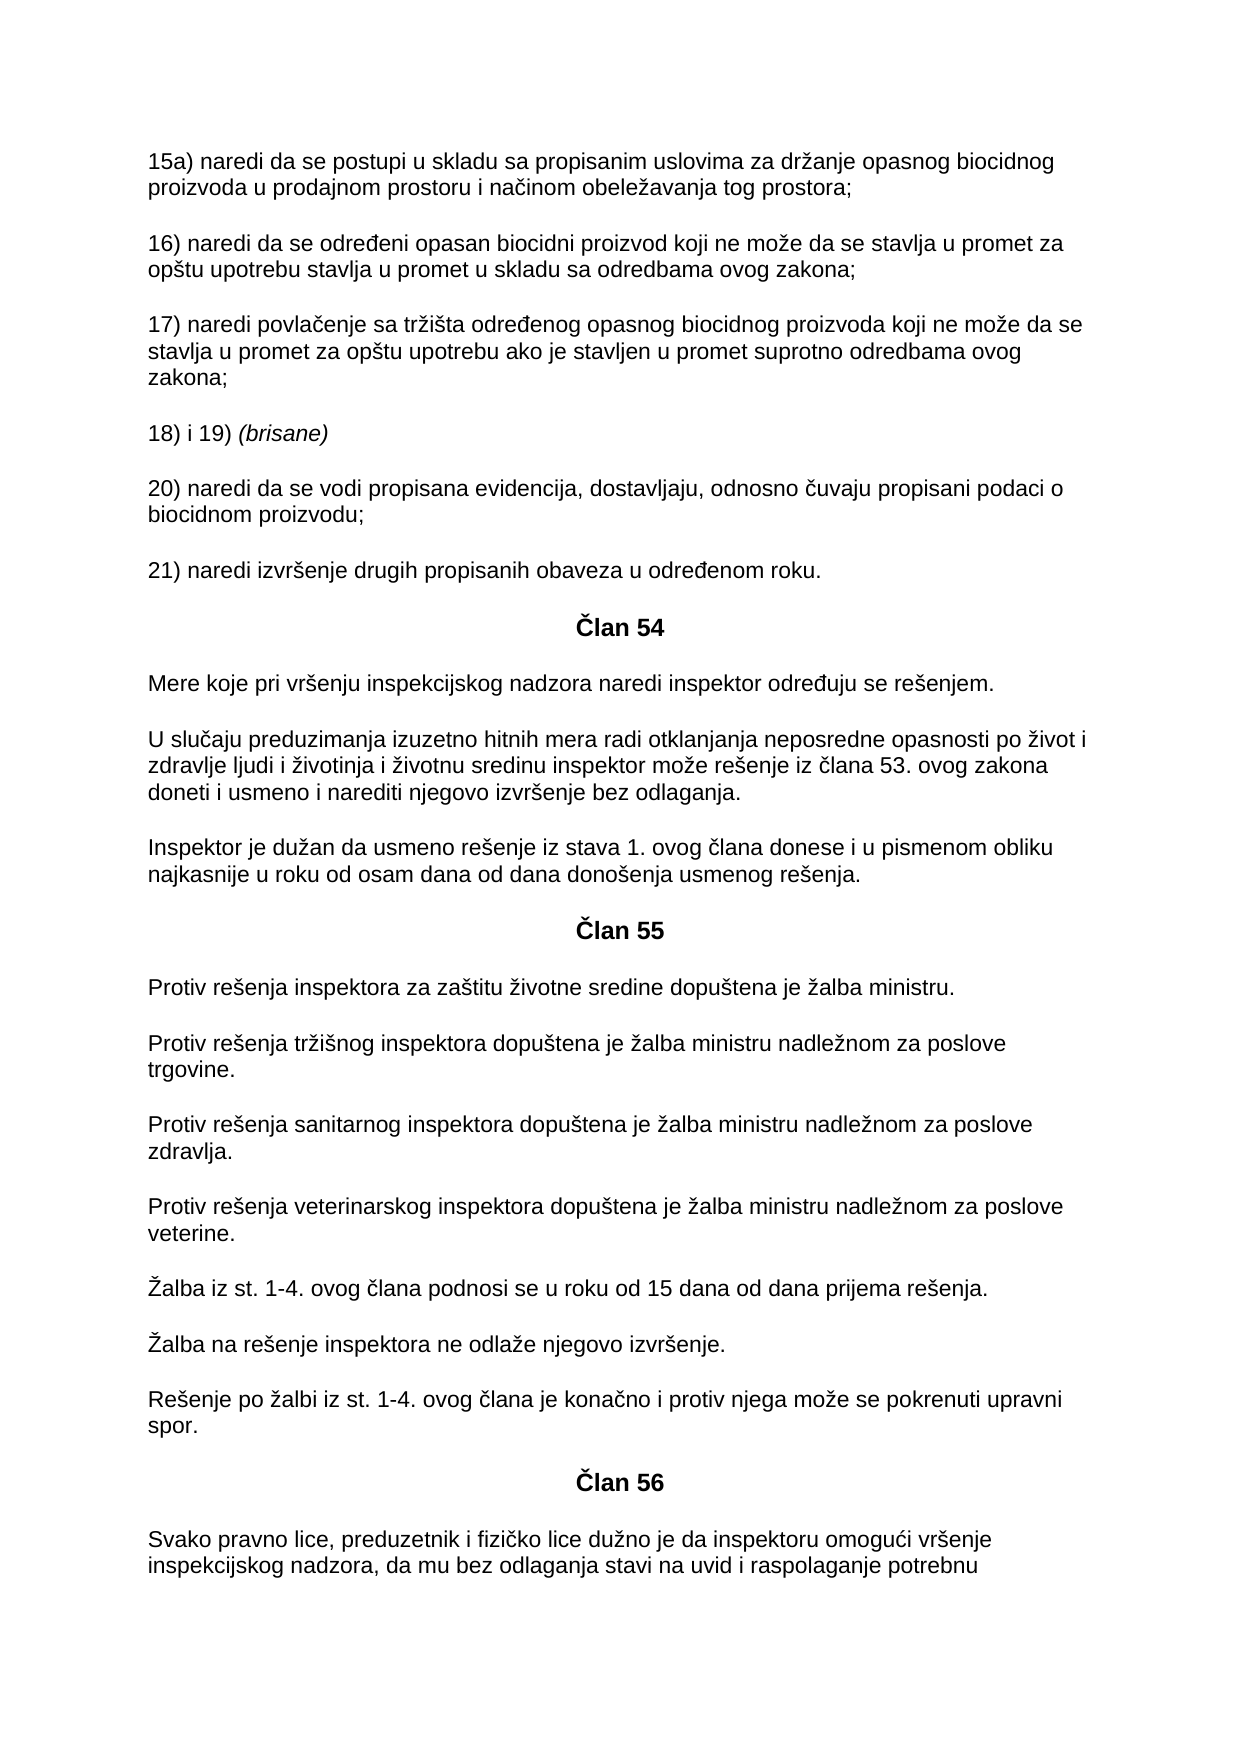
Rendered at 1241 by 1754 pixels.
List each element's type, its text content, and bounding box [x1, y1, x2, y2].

text Član 54 [148, 612, 1093, 641]
text Protiv rešenja inspektora za zaštitu životne sredine dopuštena je žalba ministru. [148, 974, 1093, 1000]
text Mere koje pri vršenju inspekcijskog nadzora naredi inspektor određuju se rešenjem. [148, 670, 1093, 697]
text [148, 1526, 1093, 1579]
text U slučaju preduzimanja izuzetno hitnih mera radi otklanjanja neposredne opasnosti po život i zdravlje ljudi i životinja i životnu sredinu inspektor može rešenje iz člana 53. ovog zakona doneti i usmeno i narediti njegovo izvršenje bez odlaganja. [148, 726, 1093, 805]
text Član 56 [148, 1468, 1093, 1497]
text 16) naredi da se određeni opasan biocidni proizvod koji ne može da se stavlja u promet za opštu upotrebu stavlja u promet u skladu sa odredbama ovog zakona; [148, 229, 1093, 282]
text 21) naredi izvršenje drugih propisanih obaveza u određenom roku. [148, 557, 1093, 583]
text Rešenje po žalbi iz st. 1-4. ovog člana je konačno i protiv njega može se pokrenuti upravni spor. [148, 1386, 1093, 1439]
text 20) naredi da se vodi propisana evidencija, dostavljaju, odnosno čuvaju propisani podaci o biocidnom proizvodu; [148, 475, 1093, 528]
text Protiv rešenja sanitarnog inspektora dopuštena je žalba ministru nadležnom za poslove zdravlja. [148, 1111, 1093, 1164]
text 17) naredi povlačenje sa tržišta određenog opasnog biocidnog proizvoda koji ne može da se stavlja u promet za opštu upotrebu ako je stavljen u promet suprotno odredbama ovog zakona; [148, 311, 1093, 390]
text Žalba iz st. 1-4. ovog člana podnosi se u roku od 15 dana od dana prijema rešenja. [148, 1275, 1093, 1301]
text 15a) naredi da se postupi u skladu sa propisanim uslovima za držanje opasnog biocidnog proizvoda u prodajnom prostoru i načinom obeležavanja tog prostora; [148, 148, 1093, 200]
text Žalba na rešenje inspektora ne odlaže njegovo izvršenje. [148, 1331, 1093, 1357]
text Protiv rešenja veterinarskog inspektora dopuštena je žalba ministru nadležnom za poslove veterine. [148, 1193, 1093, 1246]
text Inspektor je dužan da usmeno rešenje iz stava 1. ovog člana donese i u pismenom obliku najkasnije u roku od osam dana od dana donošenja usmenog rešenja. [148, 834, 1093, 887]
text Član 55 [148, 916, 1093, 945]
text Protiv rešenja tržišnog inspektora dopuštena je žalba ministru nadležnom za poslove trgovine. [148, 1029, 1093, 1082]
text 18) i 19) (brisane) [148, 419, 1093, 446]
